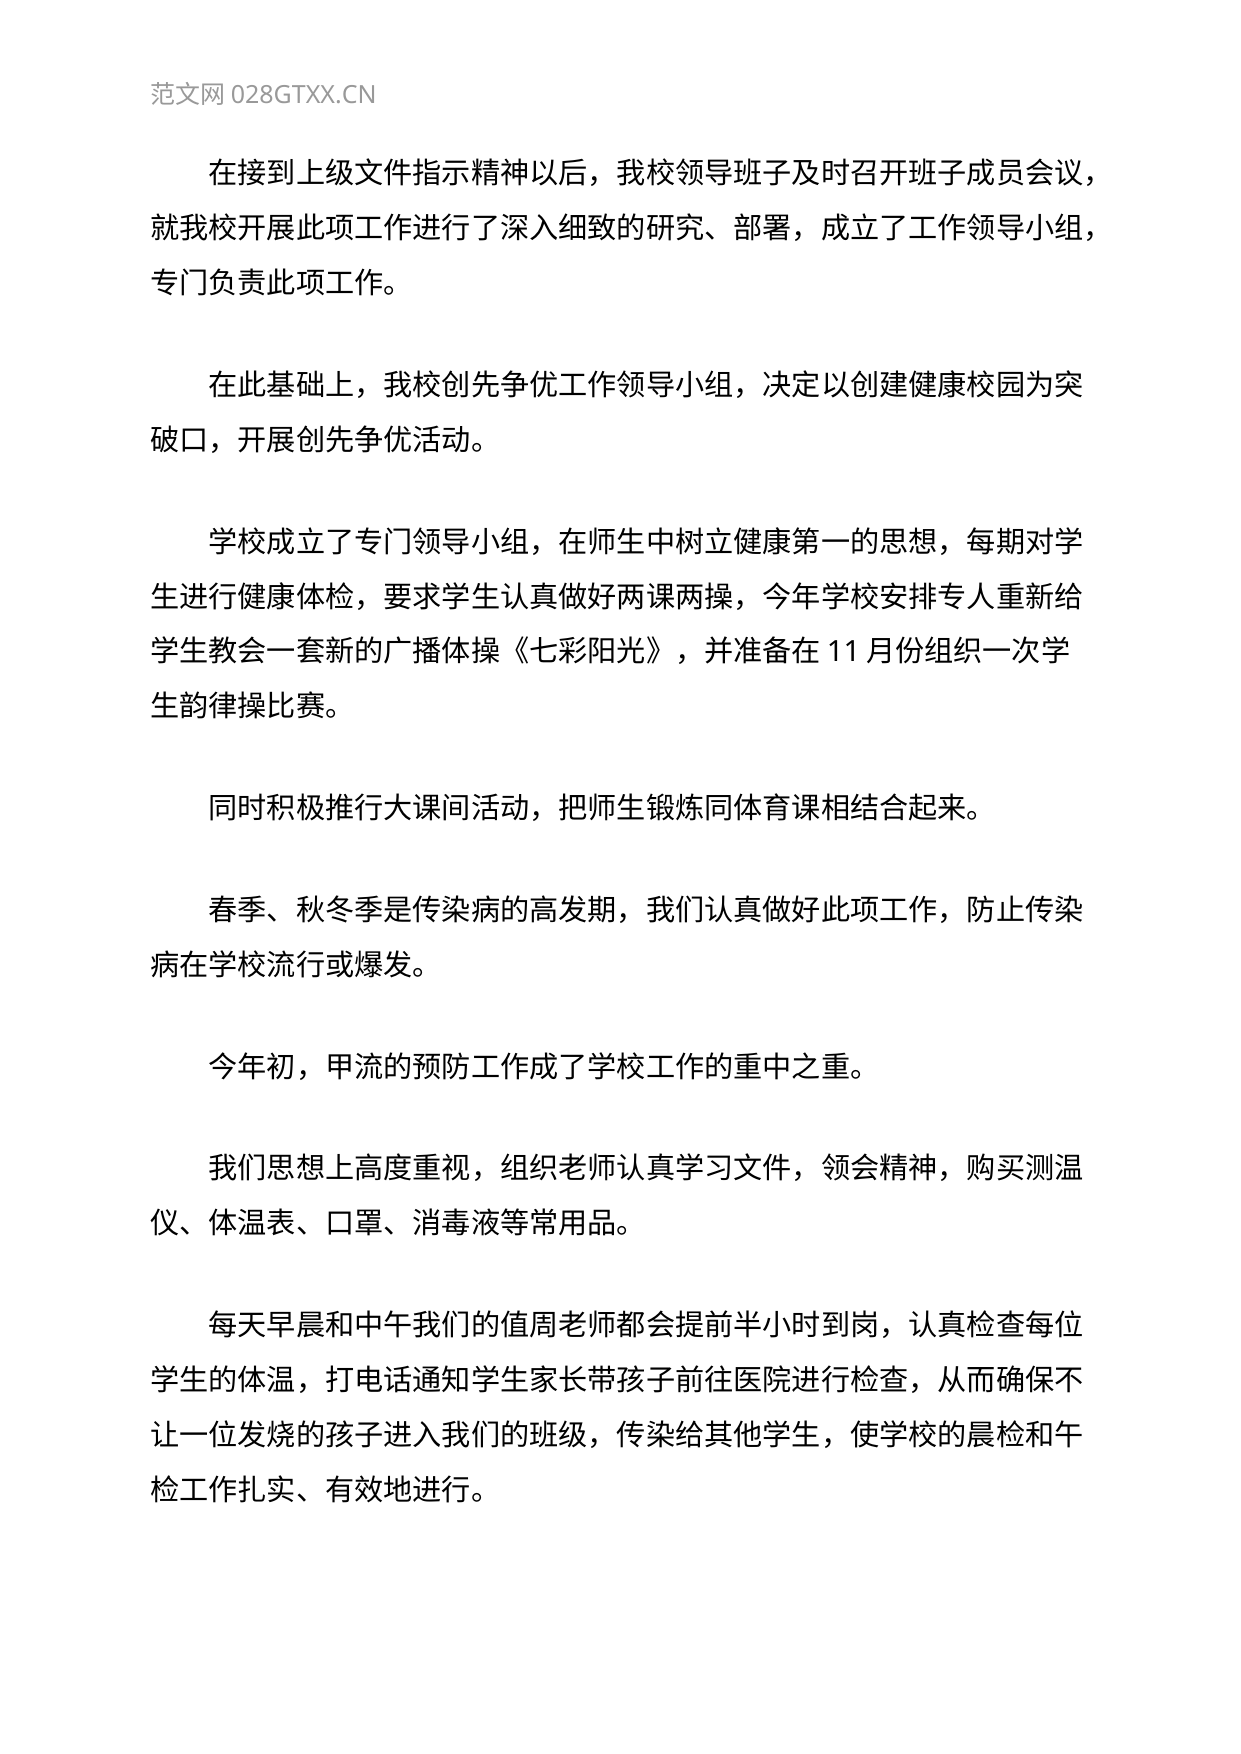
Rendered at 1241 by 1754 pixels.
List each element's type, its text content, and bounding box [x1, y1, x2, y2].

text 在接到上级文件指示精神以后，我校领导班子及时召开班子成员会议，就我校开展此项工作进行了深入细致的研究、部署，成立了工作领导小组，专门负责此项工作。 [150, 150, 1090, 302]
text 在此基础上，我校创先争优工作领导小组，决定以创建健康校园为突破口，开展创先争优活动。 [150, 362, 1090, 459]
text 同时积极推行大课间活动，把师生锻炼同体育课相结合起来。 [150, 785, 1090, 827]
text 每天早晨和中午我们的值周老师都会提前半小时到岗，认真检查每位学生的体温，打电话通知学生家长带孩子前往医院进行检查，从而确保不让一位发烧的孩子进入我们的班级，传染给其他学生，使学校的晨检和午检工作扎实、有效地进行。 [150, 1302, 1090, 1509]
text 学校成立了专门领导小组，在师生中树立健康第一的思想，每期对学生进行健康体检，要求学生认真做好两课两操，今年学校安排专人重新给学生教会一套新的广播体操《七彩阳光》，并准备在11月份组织一次学生韵律操比赛。 [150, 518, 1090, 725]
text 春季、秋冬季是传染病的高发期，我们认真做好此项工作，防止传染病在学校流行或爆发。 [150, 887, 1090, 984]
text 我们思想上高度重视，组织老师认真学习文件，领会精神，购买测温仪、体温表、口罩、消毒液等常用品。 [150, 1145, 1090, 1242]
text 今年初，甲流的预防工作成了学校工作的重中之重。 [150, 1043, 1090, 1086]
